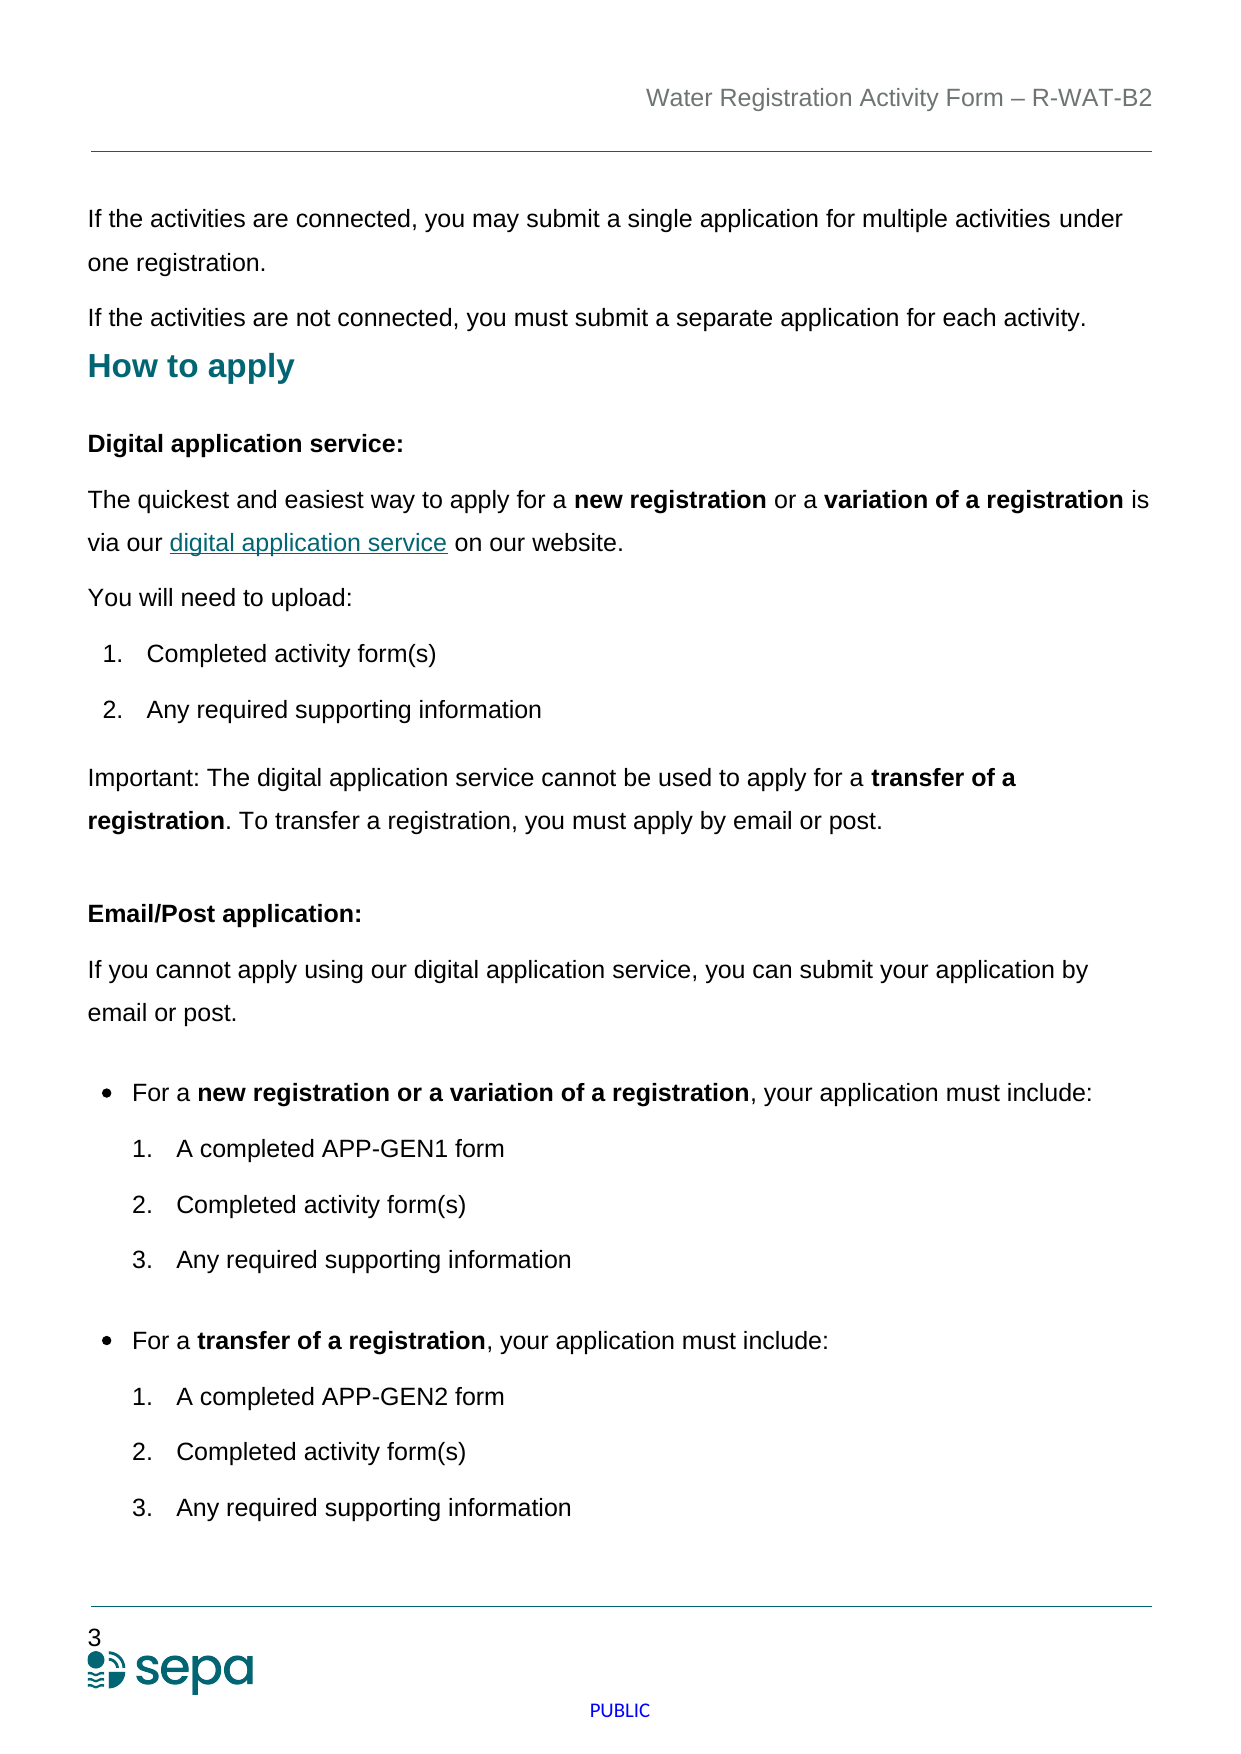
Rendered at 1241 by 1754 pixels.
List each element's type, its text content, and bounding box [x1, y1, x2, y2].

list Completed activity form(s) [132, 1437, 1153, 1466]
subtitle How to apply [87, 346, 1153, 385]
text If you cannot apply using our digital application service, you can submit your application by email or post. [87, 954, 1153, 1026]
picture [87, 1651, 253, 1695]
list Any required supporting information [102, 694, 1153, 723]
text The quickest and easiest way to apply for a new registration or a variation of a registration is via our digital application service on our website. [87, 484, 1153, 556]
text If the activities are not connected, you must submit a separate application for each activity. [87, 303, 1153, 332]
list For a transfer of a registration, your application must include: [102, 1326, 1153, 1355]
text If the activities are connected, you may submit a single application for multiple activities under one registration. [87, 204, 1153, 276]
list Any required supporting information [132, 1493, 1153, 1522]
text Email/Post application: [87, 899, 1153, 928]
list Completed activity form(s) [132, 1190, 1153, 1218]
list A completed APP-GEN1 form [132, 1134, 1153, 1163]
list Any required supporting information [132, 1245, 1153, 1274]
text Important: The digital application service cannot be used to apply for a transfer of a registration. To transfer a registration, you must apply by email or post. [87, 763, 1153, 834]
text You will need to upload: [87, 583, 1153, 612]
text Digital application service: [87, 429, 1153, 458]
list Completed activity form(s) [102, 639, 1153, 668]
list For a new registration or a variation of a registration, your application must include: [102, 1078, 1153, 1107]
list A completed APP-GEN2 form [132, 1382, 1153, 1410]
